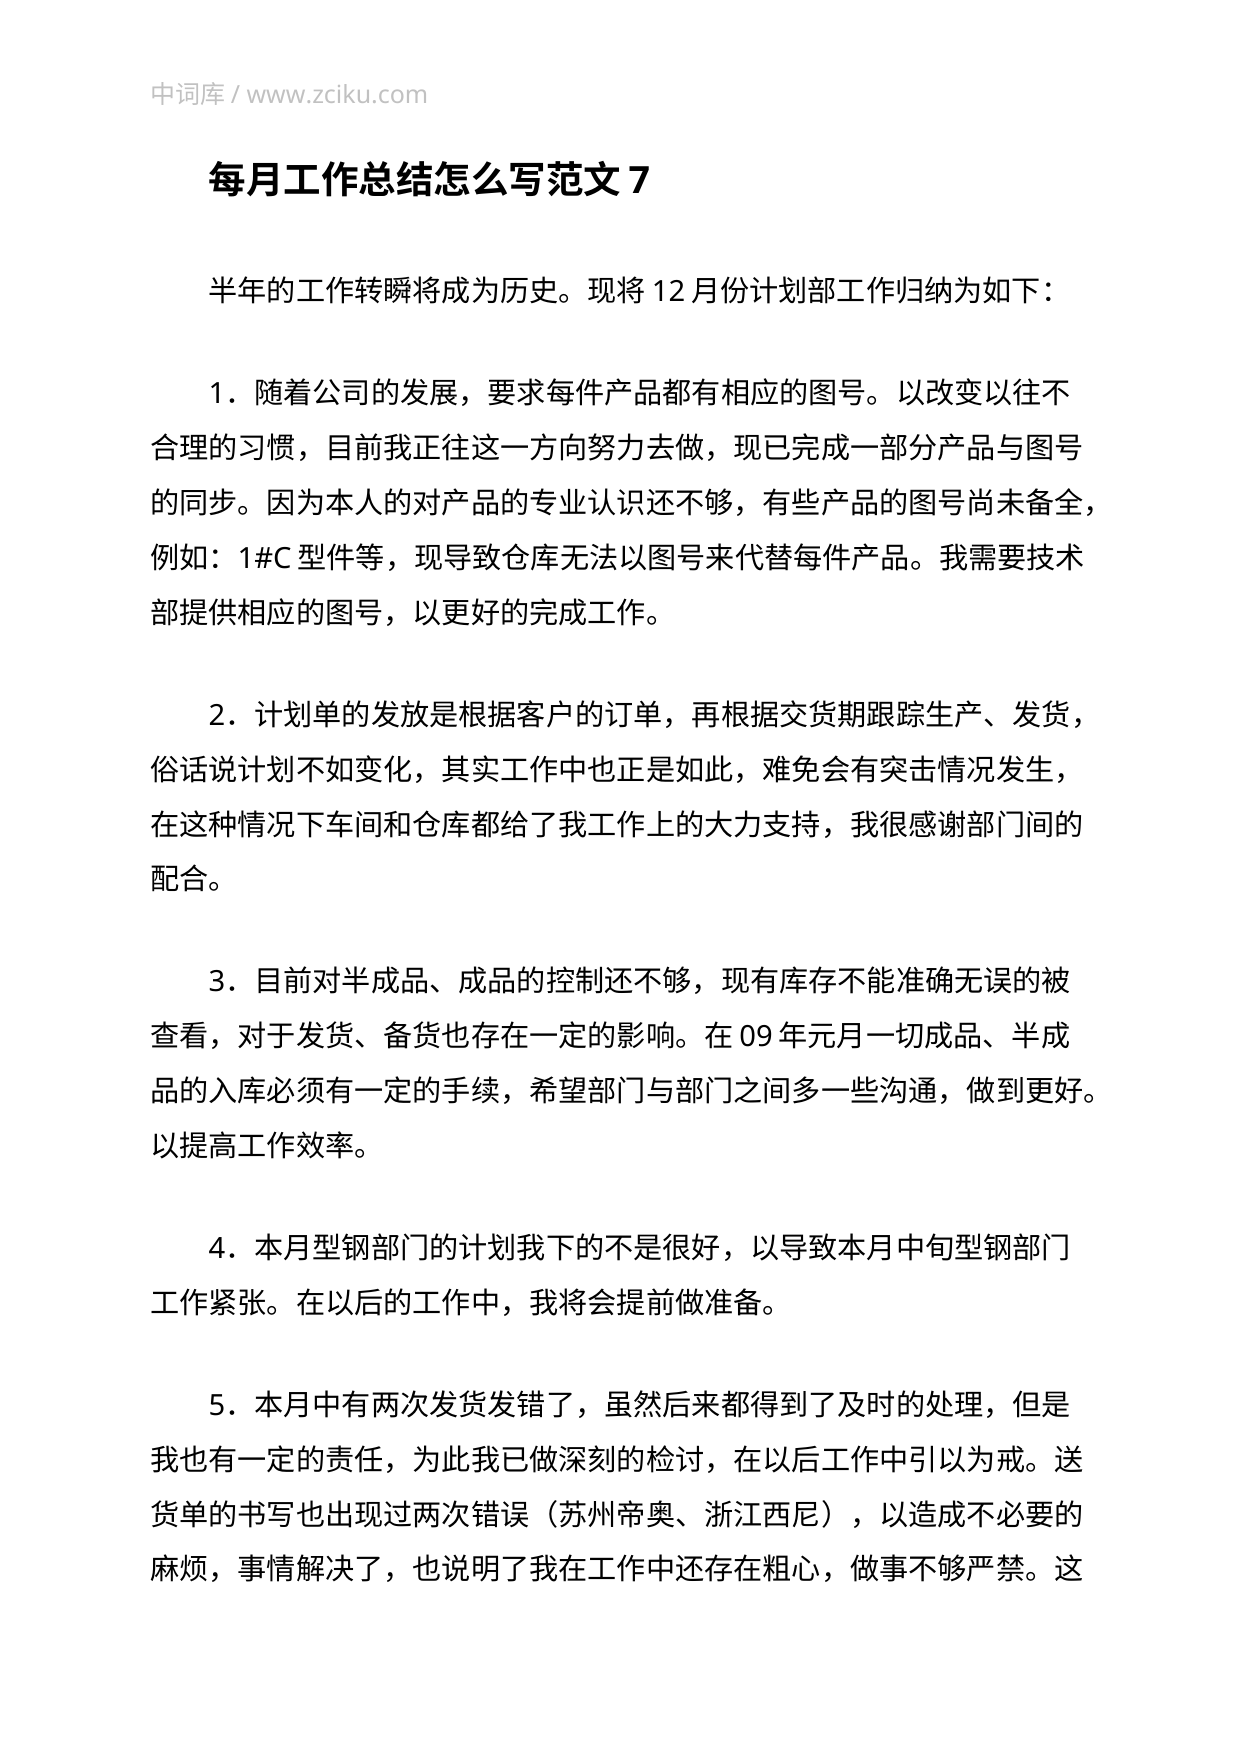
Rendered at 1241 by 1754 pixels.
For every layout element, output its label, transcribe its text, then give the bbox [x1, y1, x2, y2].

text 3．目前对半成品、成品的控制还不够，现有库存不能准确无误的被查看，对于发货、备货也存在一定的影响。在09年元月一切成品、半成品的入库必须有一定的手续，希望部门与部门之间多一些沟通，做到更好。以提高工作效率。 [150, 958, 1090, 1165]
text 每月工作总结怎么写范文7 [150, 150, 1090, 204]
text 半年的工作转瞬将成为历史。现将12月份计划部工作归纳为如下： [150, 268, 1090, 310]
text 1．随着公司的发展，要求每件产品都有相应的图号。以改变以往不合理的习惯，目前我正往这一方向努力去做，现已完成一部分产品与图号的同步。因为本人的对产品的专业认识还不够，有些产品的图号尚未备全，例如：1#C型件等，现导致仓库无法以图号来代替每件产品。我需要技术部提供相应的图号，以更好的完成工作。 [150, 369, 1090, 632]
text 2．计划单的发放是根据客户的订单，再根据交货期跟踪生产、发货，俗话说计划不如变化，其实工作中也正是如此，难免会有突击情况发生，在这种情况下车间和仓库都给了我工作上的大力支持，我很感谢部门间的配合。 [150, 691, 1090, 898]
text 4．本月型钢部门的计划我下的不是很好，以导致本月中旬型钢部门工作紧张。在以后的工作中，我将会提前做准备。 [150, 1224, 1090, 1322]
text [150, 1381, 1090, 1588]
